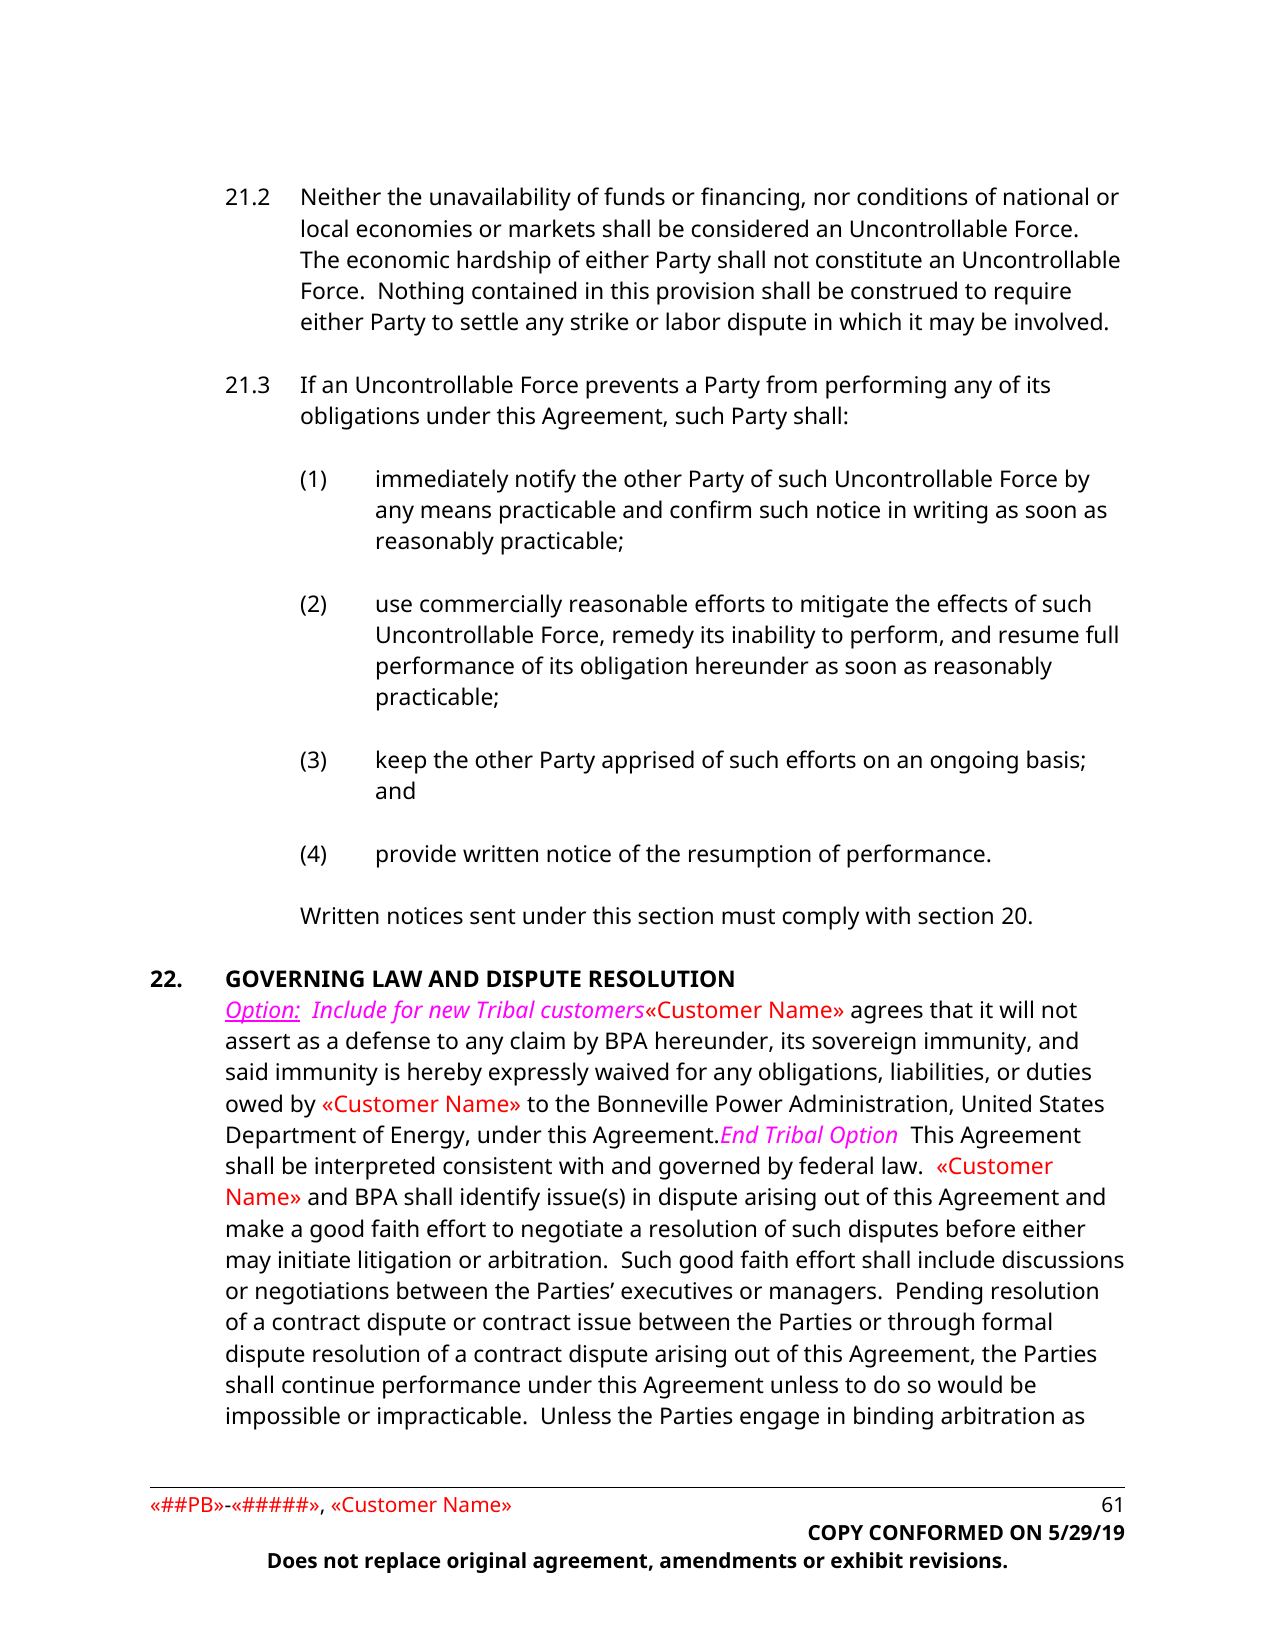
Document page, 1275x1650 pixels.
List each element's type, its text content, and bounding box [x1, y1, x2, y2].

text (2) use commercially reasonable efforts to mitigate the effects of such Uncontrollable Force, remedy its inability to perform, and resume full performance of its obligation hereunder as soon as reasonably practicable; [300, 587, 1125, 712]
text (3) keep the other Party apprised of such efforts on an ongoing basis; and [300, 744, 1125, 806]
text Written notices sent under this section must comply with section 20. [300, 900, 1125, 931]
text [225, 994, 1125, 1431]
text (1) immediately notify the other Party of such Uncontrollable Force by any means practicable and confirm such notice in writing as soon as reasonably practicable; [300, 462, 1125, 556]
text 21.3 If an Uncontrollable Force prevents a Party from performing any of its obligations under this Agreement, such Party shall: [225, 369, 1125, 431]
text 21.2 Neither the unavailability of funds or financing, nor conditions of national or local economies or markets shall be considered an Uncontrollable Force. The economic hardship of either Party shall not constitute an Uncontrollable Force. Nothing contained in this provision shall be construed to require either Party to settle any strike or labor dispute in which it may be involved. [225, 181, 1125, 337]
text (4) provide written notice of the resumption of performance. [300, 837, 1125, 869]
text 22. GOVERNING LAW AND DISPUTE RESOLUTION(08/15/08 Version) [150, 962, 1125, 994]
